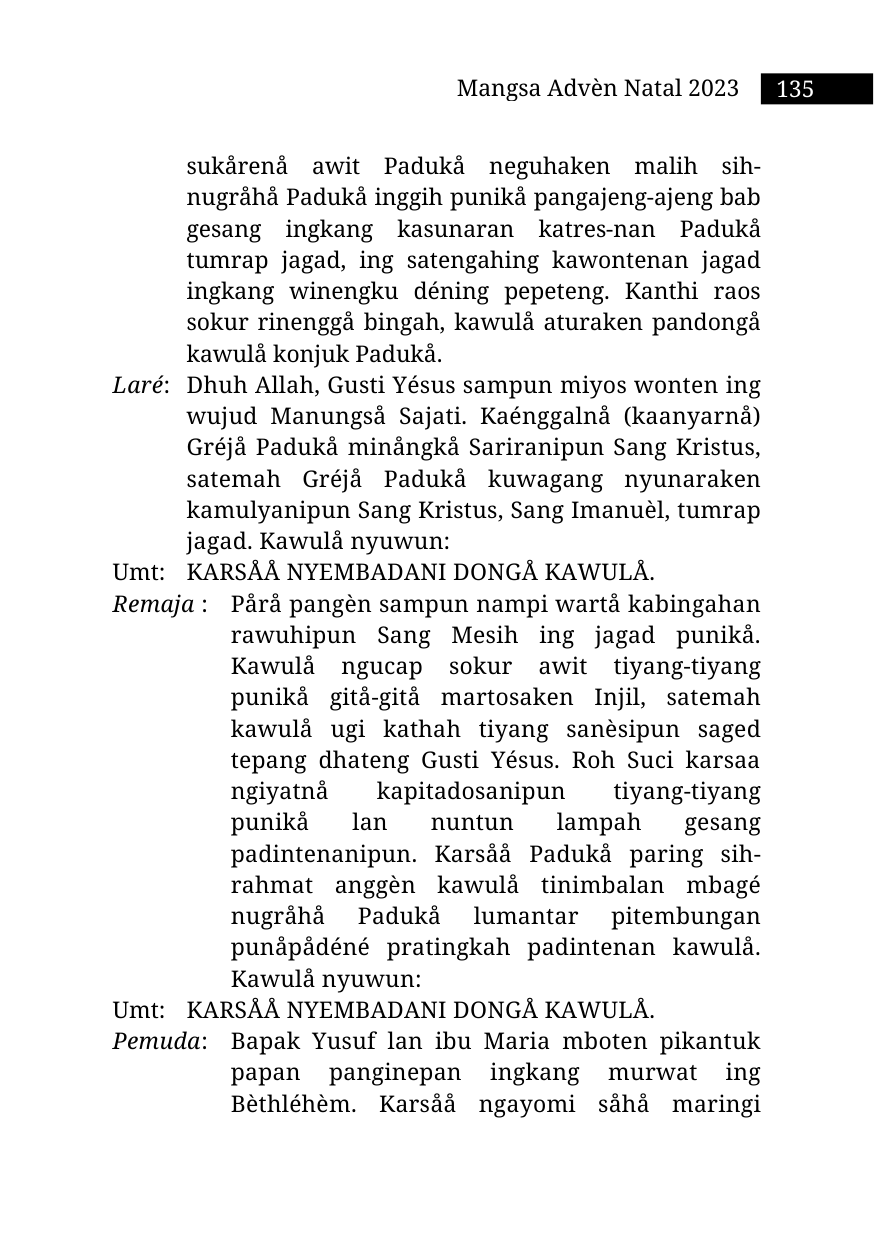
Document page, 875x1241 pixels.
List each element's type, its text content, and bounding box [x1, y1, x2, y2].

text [112, 1025, 762, 1119]
text Laré: Dhuh Allah, Gusti Yésus sampun miyos wonten ing wujud Manungså Sajati. Kaénggalnå (kaanyarnå) Gréjå Padukå minångkå Sariranipun Sang Kristus, satemah Gréjå Padukå kuwagang nyunaraken kamulyanipun Sang Kristus, Sang Imanuèl, tumrap jagad. Kawulå nyuwun: [112, 369, 762, 556]
text Umt: KArsÅÅ nyembadani dongÅ kawulå. [112, 556, 762, 587]
text Remaja : Pårå pangèn sampun nampi wartå kabingahan rawuhipun Sang Mesih ing jagad punikå. Kawulå ngucap sokur awit tiyang-tiyang punikå gitå-gitå martosaken Injil, satemah kawulå ugi kathah tiyang sanèsipun saged tepang dhateng Gusti Yésus. Roh Suci karsaa ngiyatnå kapitadosanipun tiyang-tiyang punikå lan nuntun lampah gesang padintenanipun. Karsåå Padukå paring sih-rahmat anggèn kawulå tinimbalan mbagé nugråhå Padukå lumantar pitembungan punåpådéné pratingkah padintenan kawulå. Kawulå nyuwun: [112, 587, 762, 994]
text Umt: KArsÅÅ nyembadani dongÅ kawulå. [112, 994, 762, 1025]
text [112, 150, 762, 369]
